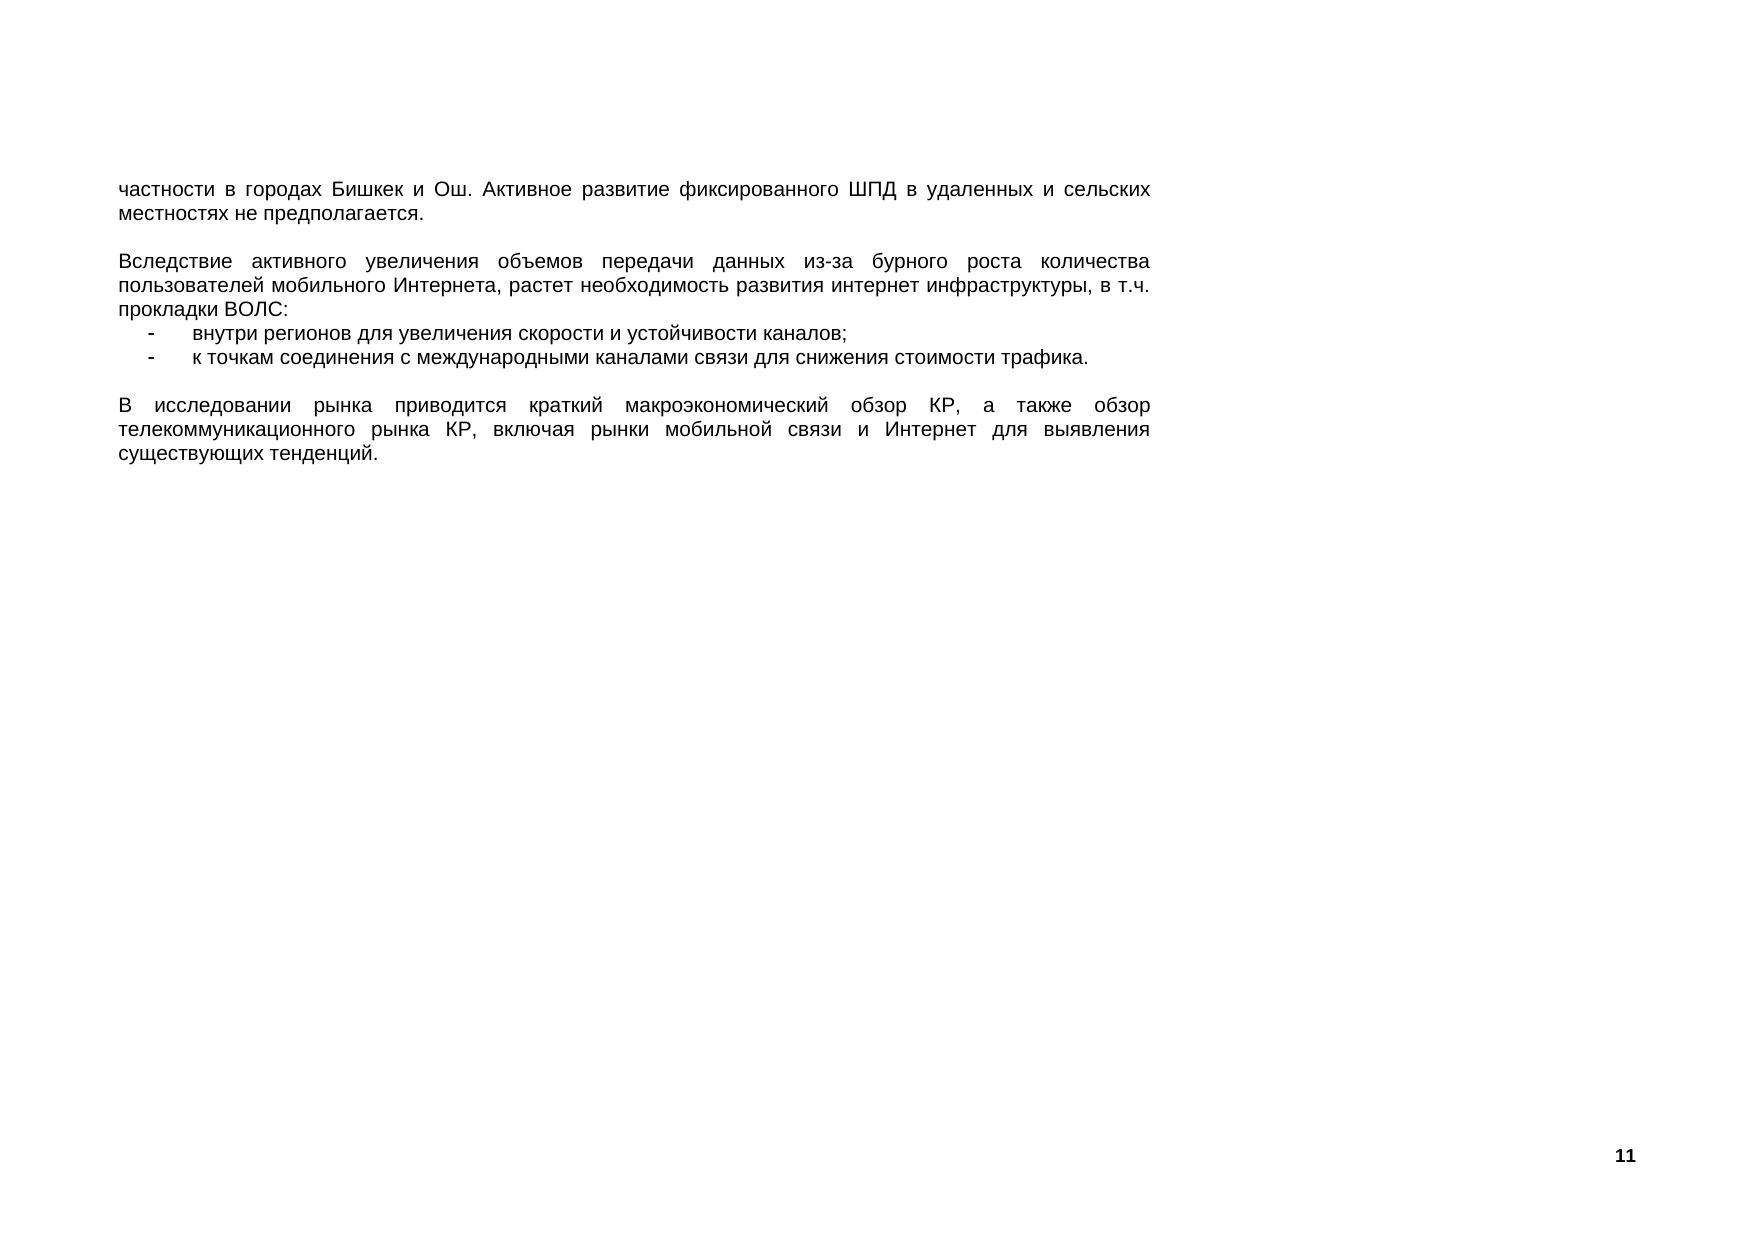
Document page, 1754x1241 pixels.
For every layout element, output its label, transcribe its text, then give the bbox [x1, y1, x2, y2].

list к точкам соединения с международными каналами связи для снижения стоимости трафика. [148, 345, 1152, 369]
list внутри регионов для увеличения скорости и устойчивости каналов; [148, 321, 1152, 345]
text В исследовании рынка приводится краткий макроэкономический обзор КР, а также обзор телекоммуникационного рынка КР, включая рынки мобильной связи и Интернет для выявления существующих тенденций. [118, 393, 1152, 465]
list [118, 177, 1152, 225]
text Вследствие активного увеличения объемов передачи данных из-за бурного роста количества пользователей мобильного Интернета, растет необходимость развития интернет инфраструктуры, в т.ч. прокладки ВОЛС: [118, 249, 1152, 321]
